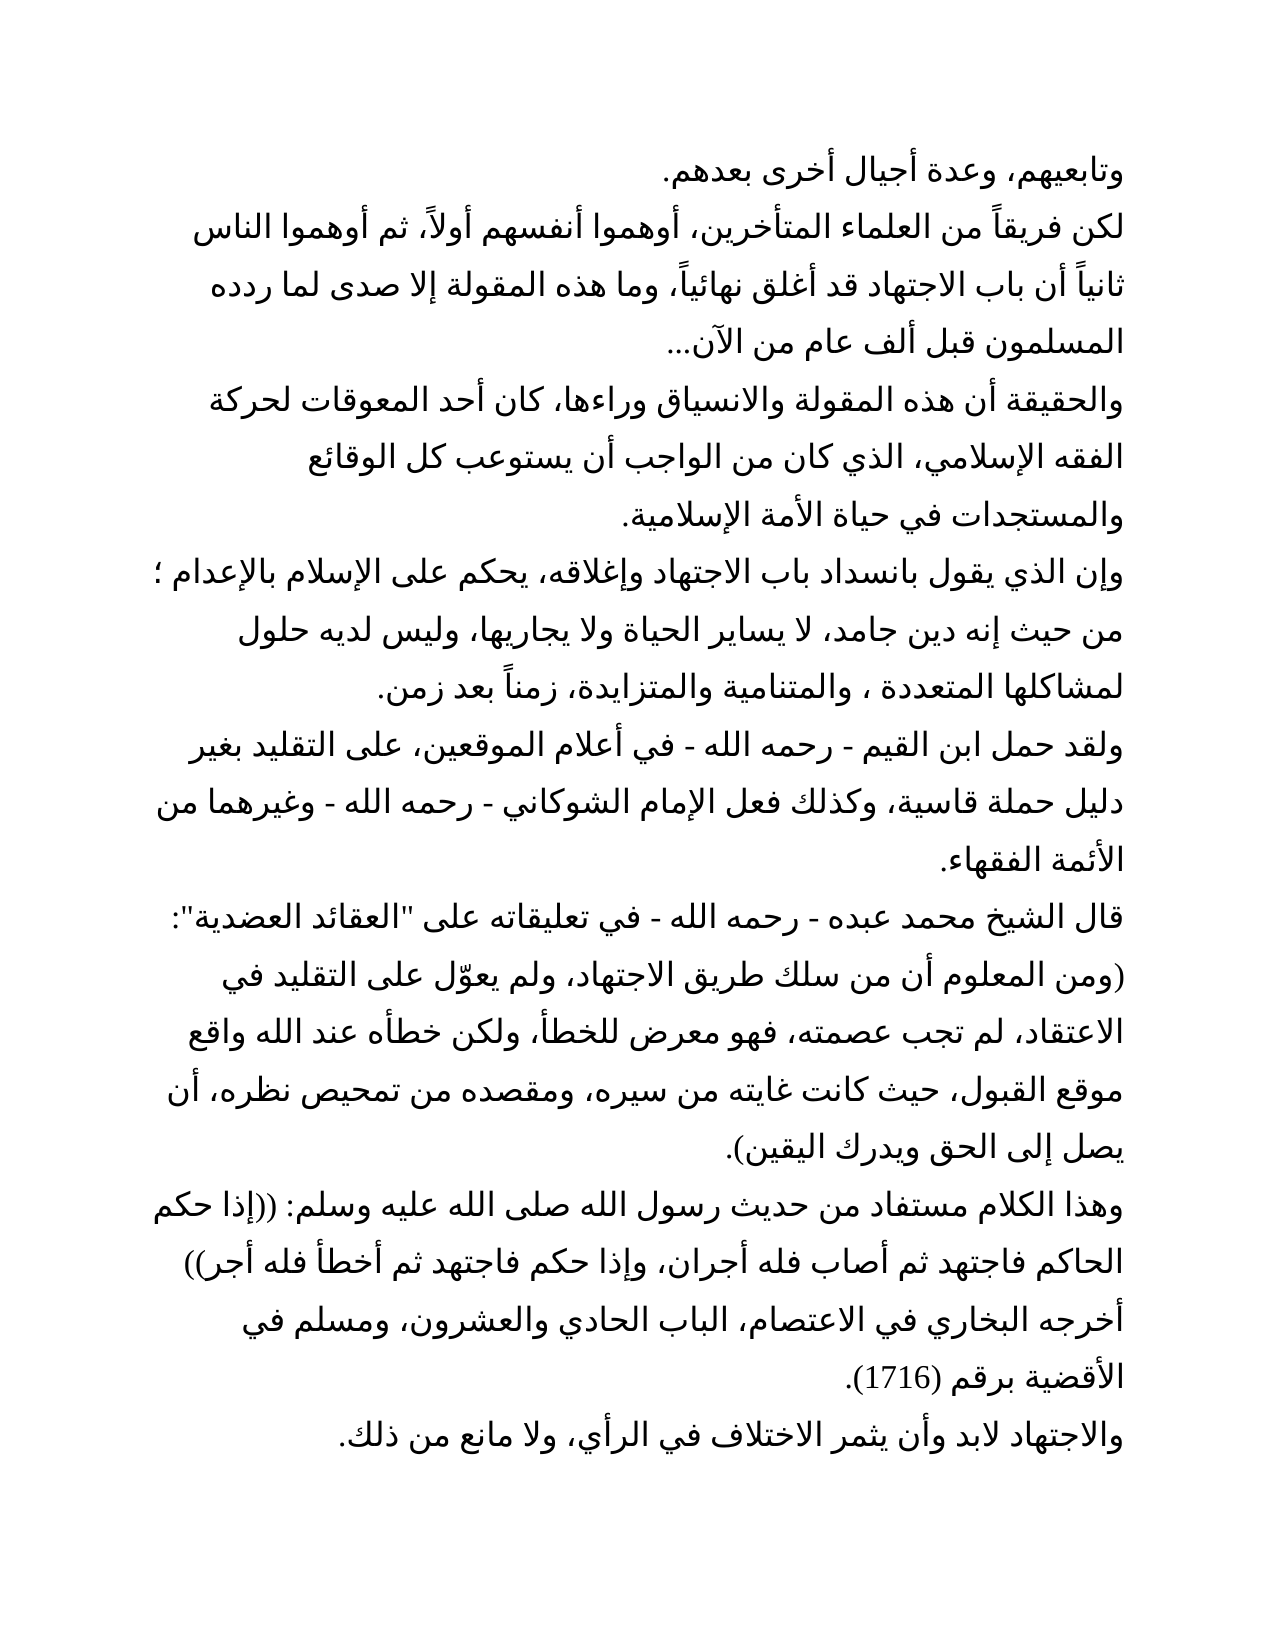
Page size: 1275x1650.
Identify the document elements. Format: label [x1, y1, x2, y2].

text [150, 150, 1125, 1453]
